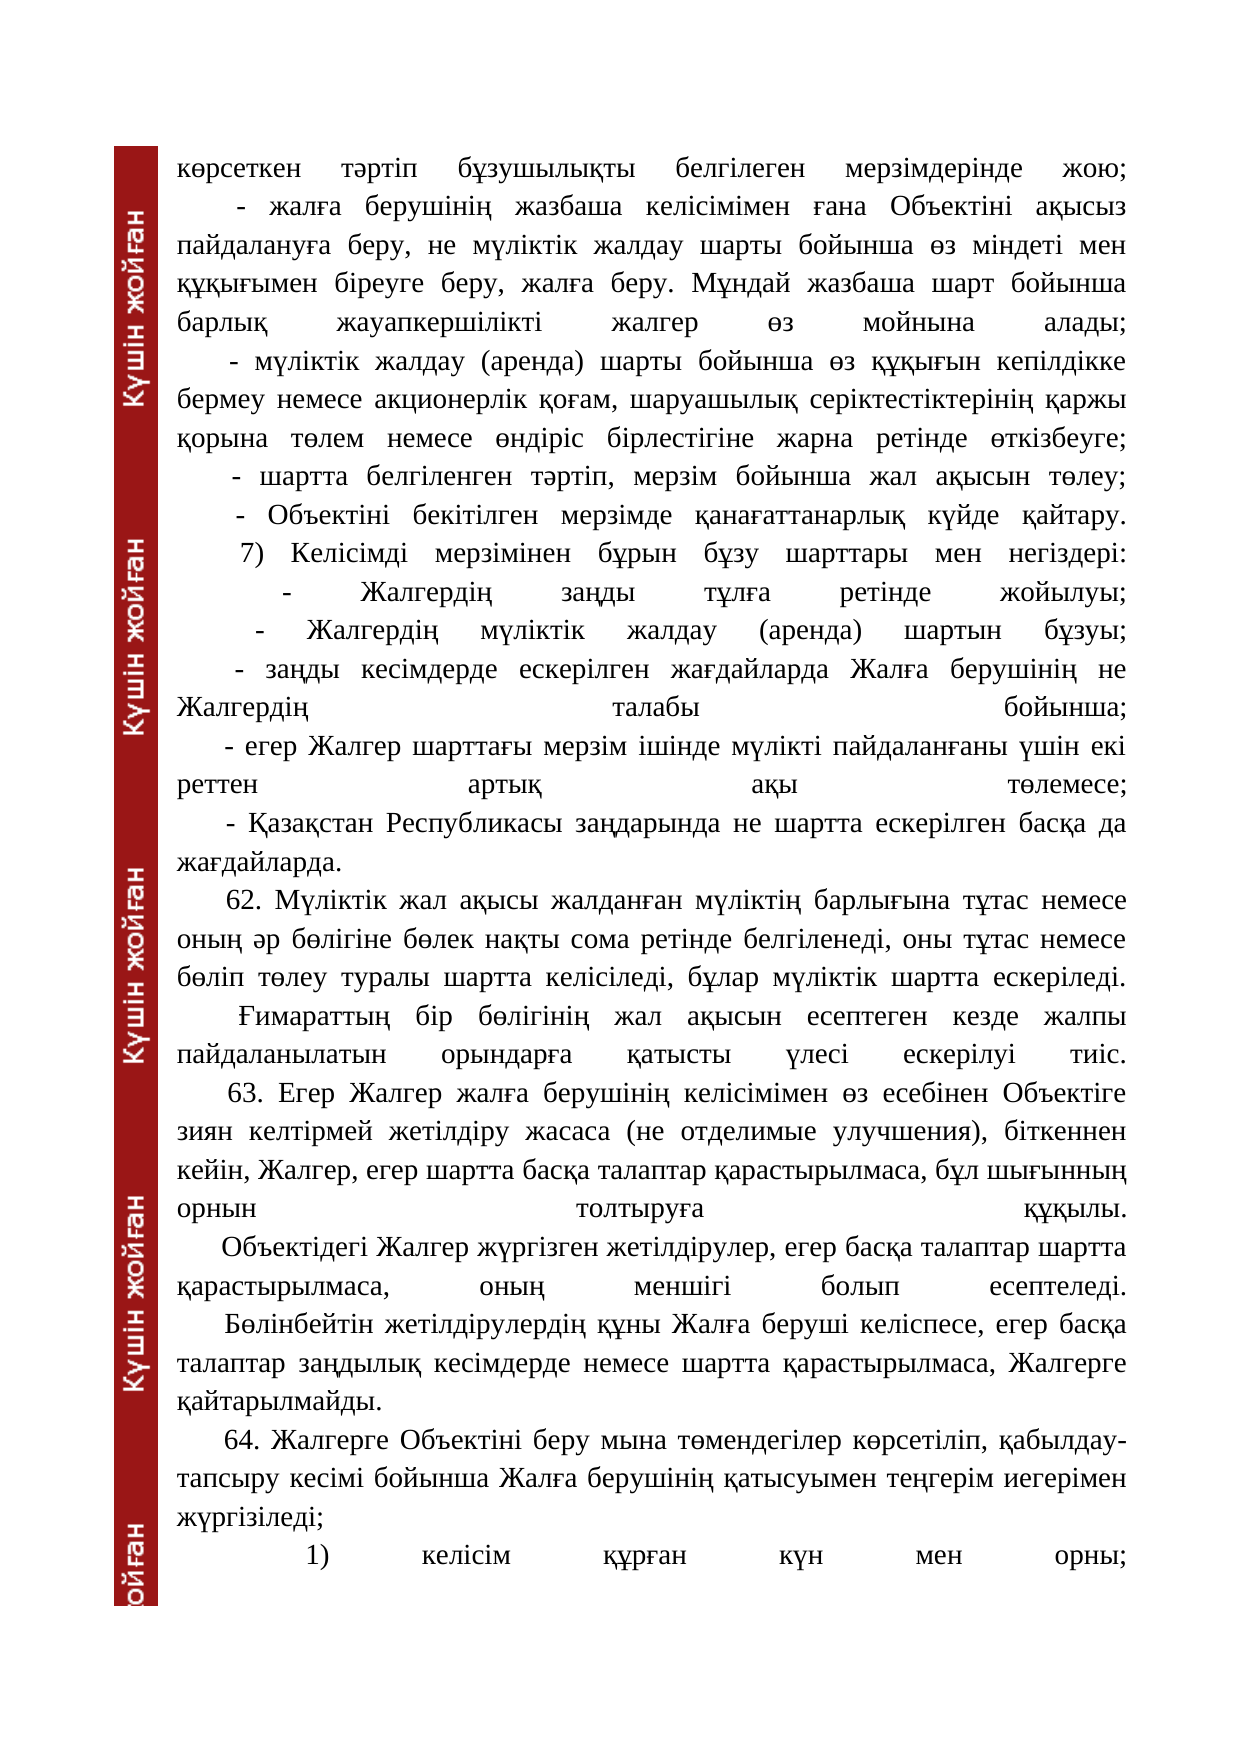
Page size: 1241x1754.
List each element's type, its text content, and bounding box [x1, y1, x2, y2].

picture [114, 1571, 158, 1606]
picture [114, 146, 158, 150]
